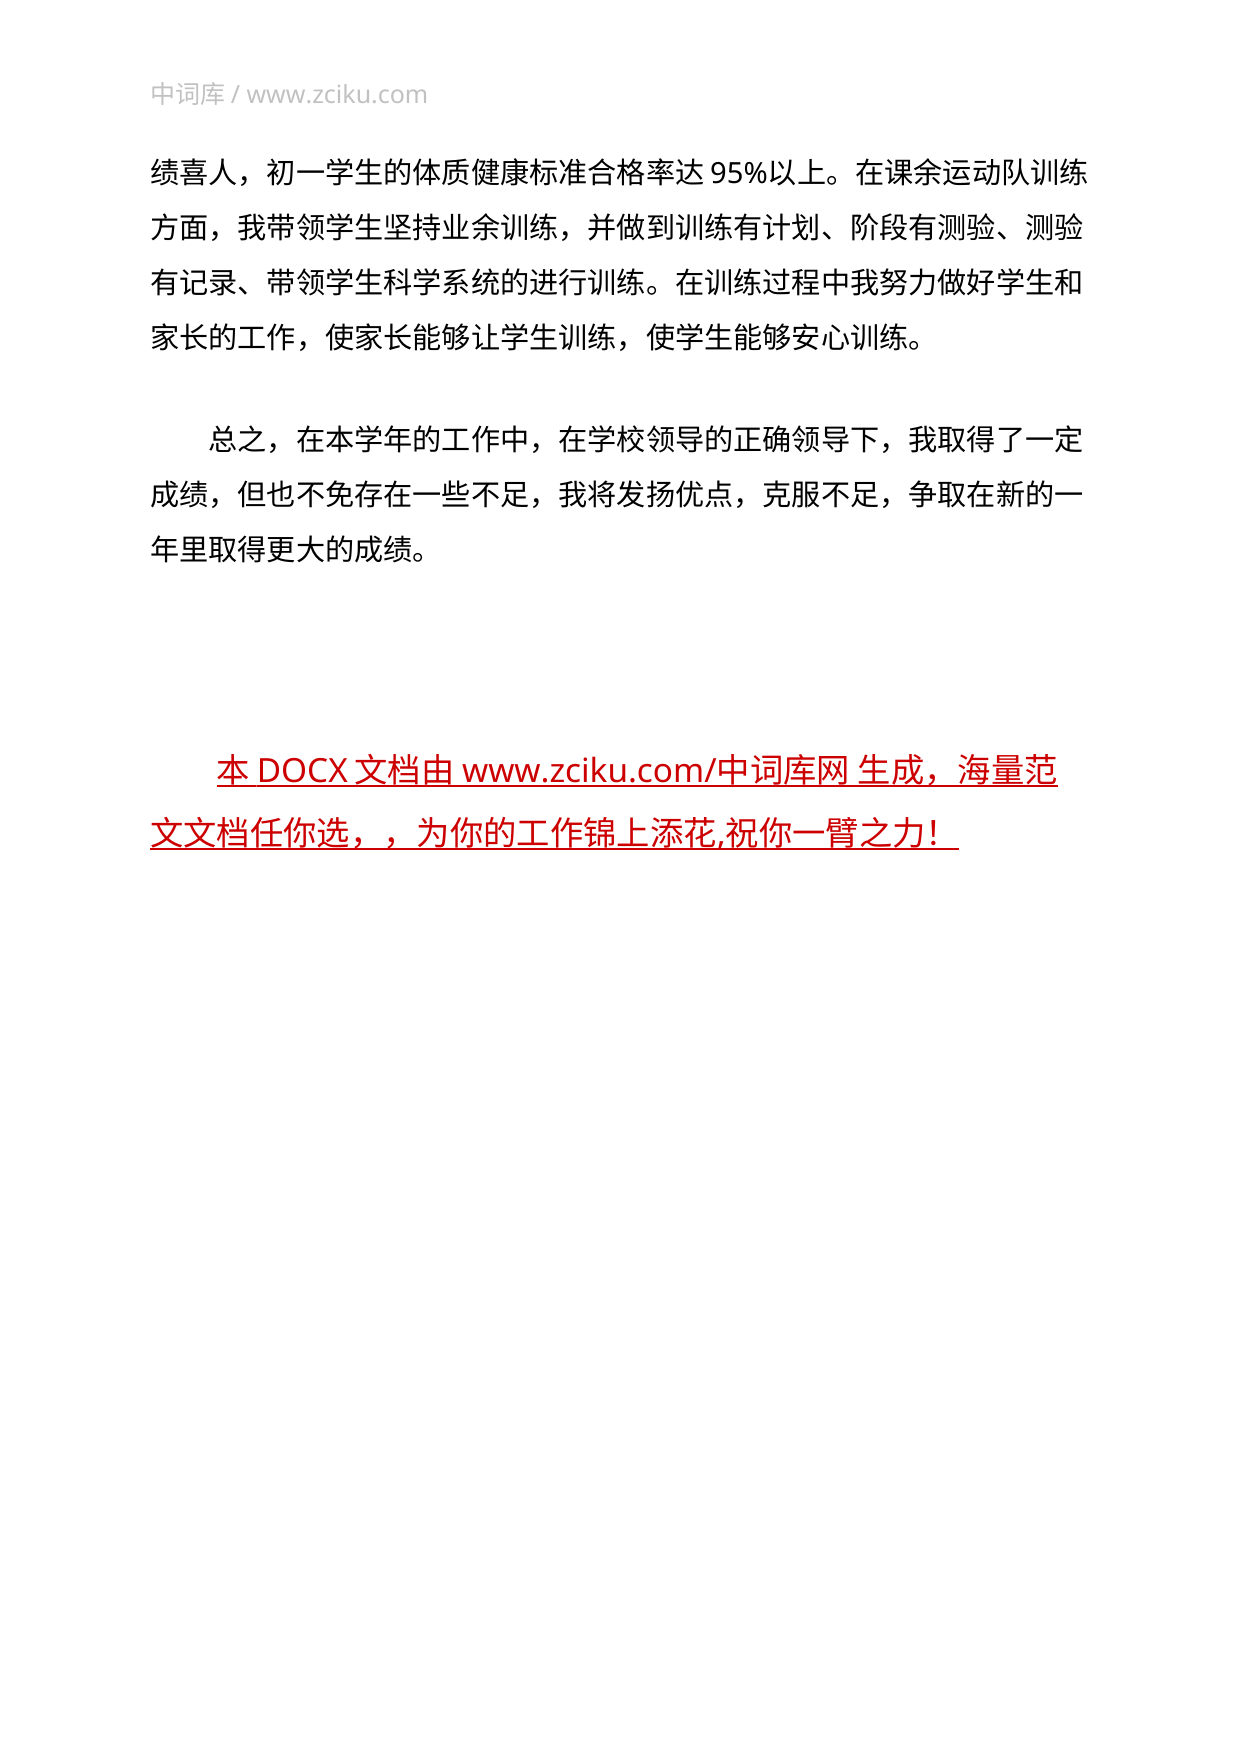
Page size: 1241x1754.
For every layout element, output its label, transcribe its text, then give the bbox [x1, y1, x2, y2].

text 本DOCX文档由 www.zciku.com/中词库网 生成，海量范文文档任你选，，为你的工作锦上添花,祝你一臂之力！ [150, 743, 1090, 855]
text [150, 150, 1090, 357]
text 总之，在本学年的工作中，在学校领导的正确领导下，我取得了一定成绩，但也不免存在一些不足，我将发扬优点，克服不足，争取在新的一年里取得更大的成绩。 [150, 417, 1090, 569]
